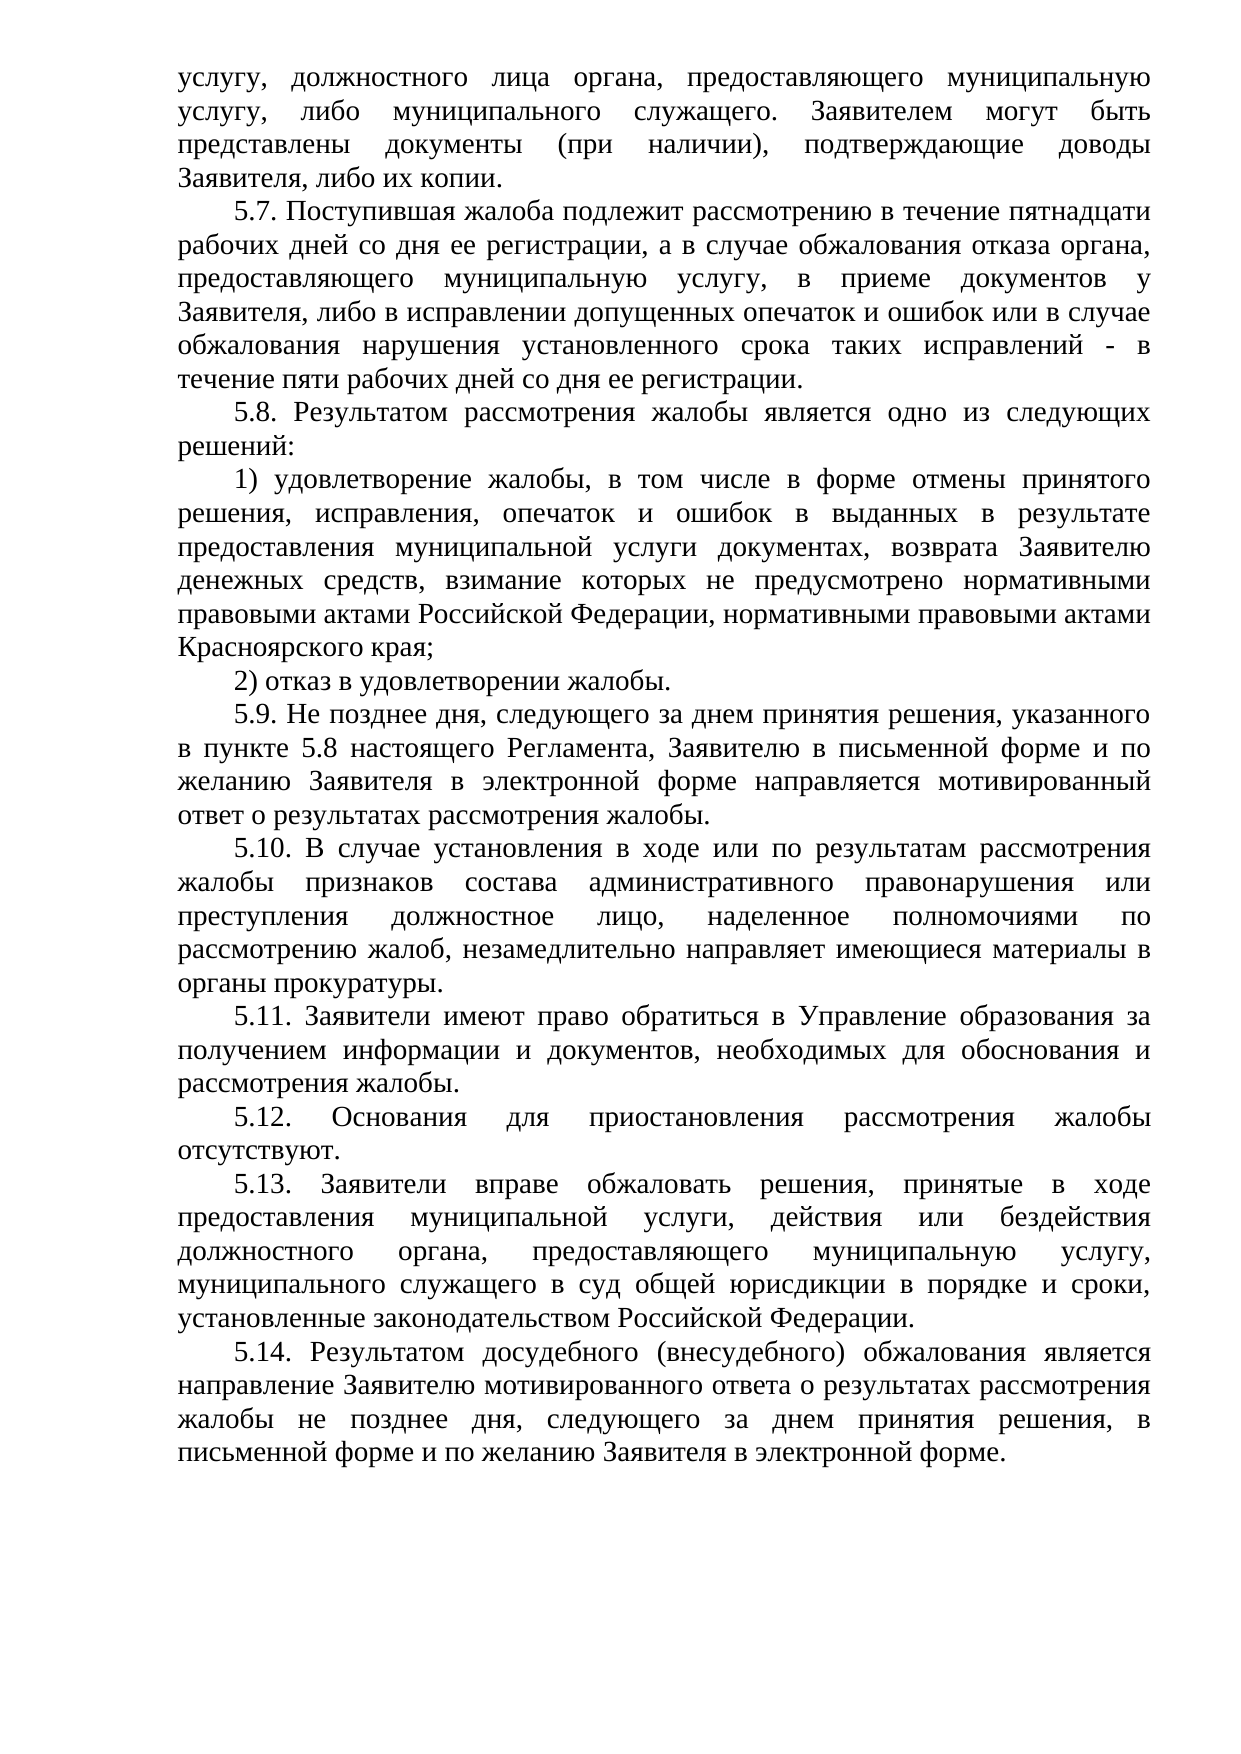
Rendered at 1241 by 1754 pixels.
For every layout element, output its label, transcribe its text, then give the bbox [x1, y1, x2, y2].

text 5.13. Заявители вправе обжаловать решения, принятые в ходе предоставления муниципальной услуги, действия или бездействия должностного органа, предоставляющего муниципальную услугу, муниципального служащего в суд общей юрисдикции в порядке и сроки, установленные законодательством Российской Федерации. [177, 1166, 1152, 1334]
text 5.10. В случае установления в ходе или по результатам рассмотрения жалобы признаков состава административного правонарушения или преступления должностное лицо, наделенное полномочиями по рассмотрению жалоб, незамедлительно направляет имеющиеся материалы в органы прокуратуры. [177, 831, 1152, 998]
text 5.14. Результатом досудебного (внесудебного) обжалования является направление Заявителю мотивированного ответа о результатах рассмотрения жалобы не позднее дня, следующего за днем принятия решения, в письменной форме и по желанию Заявителя в электронной форме. [177, 1334, 1152, 1468]
text 5.8. Результатом рассмотрения жалобы является одно из следующих решений: [177, 394, 1152, 462]
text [177, 59, 1152, 193]
text 5.12. Основания для приостановления рассмотрения жалобы отсутствуют. [177, 1099, 1152, 1166]
text 2) отказ в удовлетворении жалобы. [177, 663, 1152, 696]
text 1) удовлетворение жалобы, в том числе в форме отмены принятого решения, исправления, опечаток и ошибок в выданных в результате предоставления муниципальной услуги документах, возврата Заявителю денежных средств, взимание которых не предусмотрено нормативными правовыми актами Российской Федерации, нормативными правовыми актами Красноярского края; [177, 462, 1152, 663]
text 5.9. Не позднее дня, следующего за днем принятия решения, указанного в пункте 5.8 настоящего Регламента, Заявителю в письменной форме и по желанию Заявителя в электронной форме направляется мотивированный ответ о результатах рассмотрения жалобы. [177, 696, 1152, 831]
text 5.11. Заявители имеют право обратиться в Управление образования за получением информации и документов, необходимых для обоснования и рассмотрения жалобы. [177, 998, 1152, 1099]
text 5.7. Поступившая жалоба подлежит рассмотрению в течение пятнадцати рабочих дней со дня ее регистрации, а в случае обжалования отказа органа, предоставляющего муниципальную услугу, в приеме документов у Заявителя, либо в исправлении допущенных опечаток и ошибок или в случае обжалования нарушения установленного срока таких исправлений - в течение пяти рабочих дней со дня ее регистрации. [177, 193, 1152, 394]
